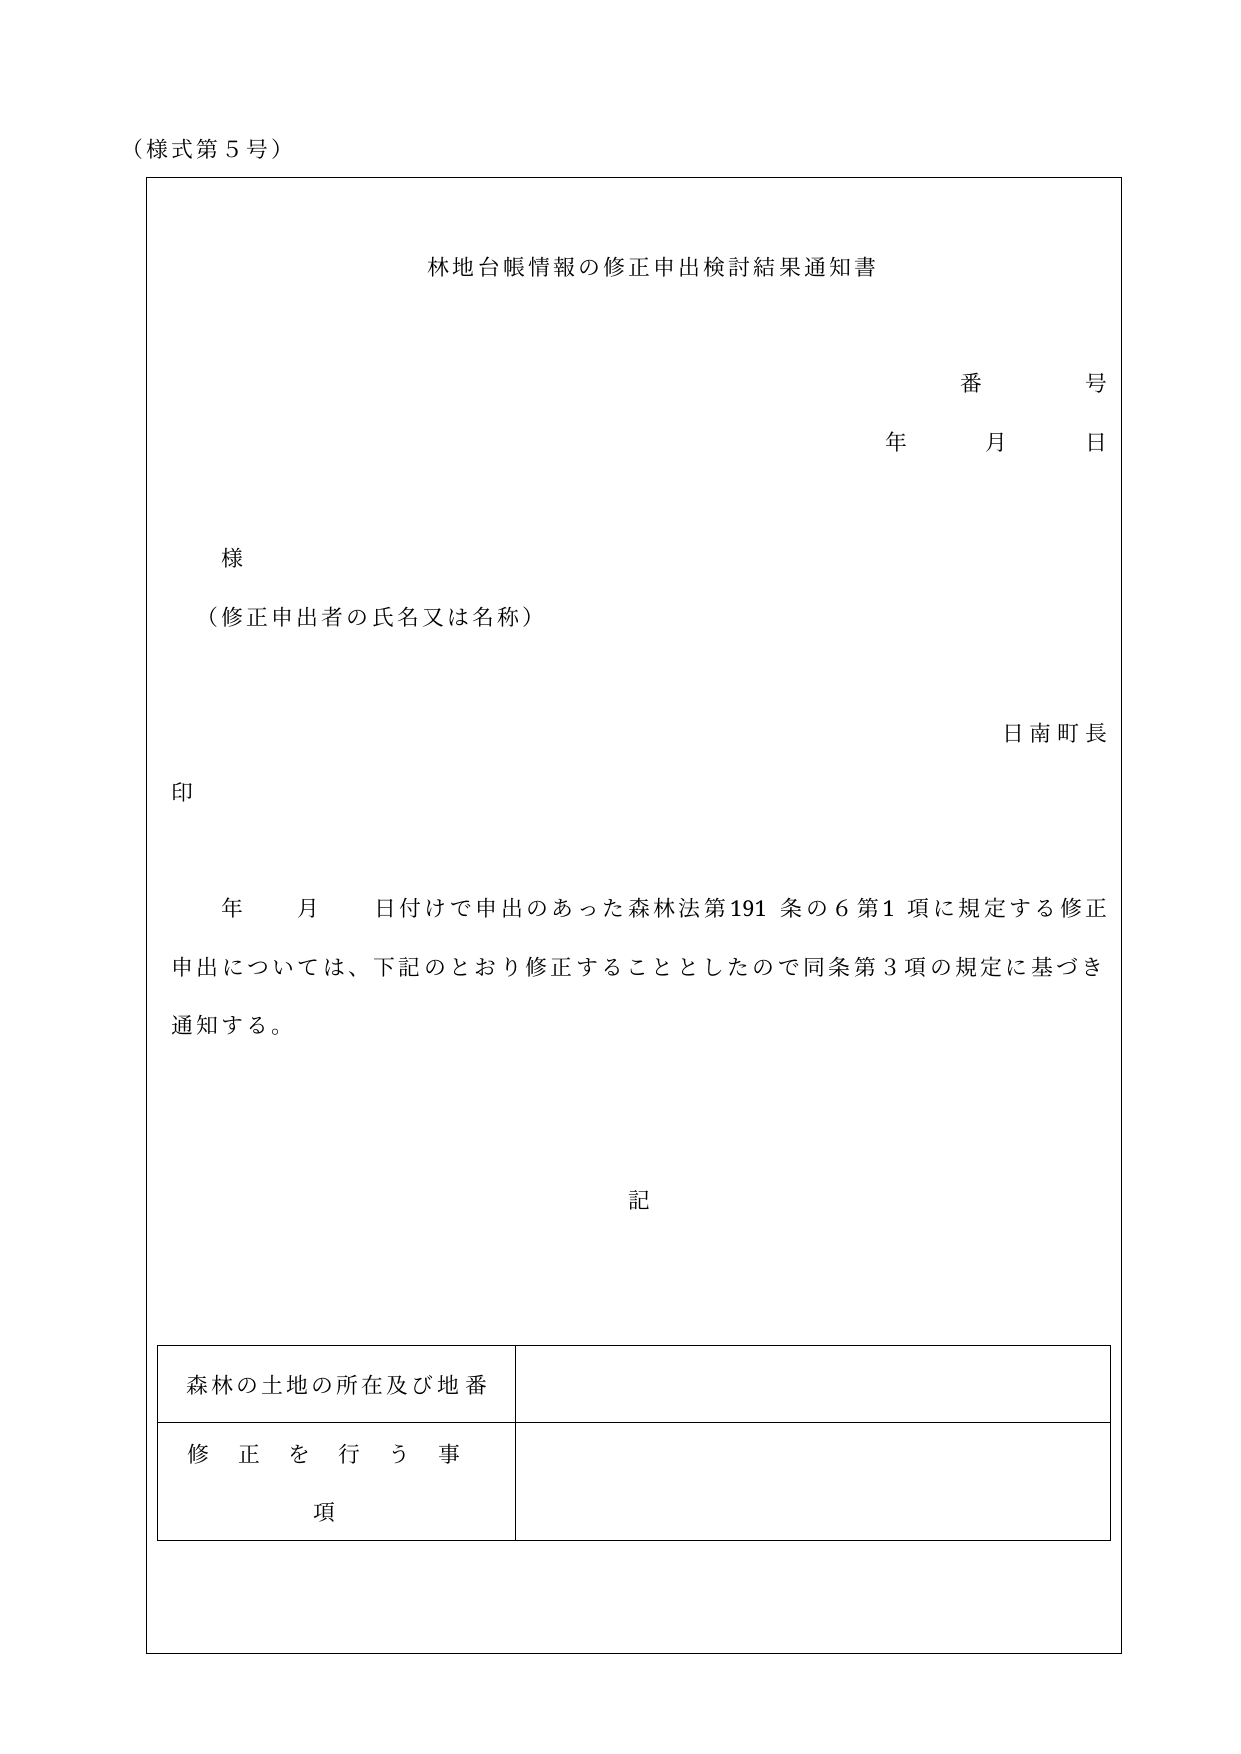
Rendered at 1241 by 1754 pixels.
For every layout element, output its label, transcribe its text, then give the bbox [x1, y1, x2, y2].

table_header 林地台帳情報の修正申出検討結果通知書 番 号 年 月 日 様 （修正申出者の氏名又は名称） 日南町長 印 年 月 日付けで申出のあった森林法第191条の６第1項に規定する修正申出については、下記のとおり修正することとしたので同条第３項の規定に基づき通知する。 記 [147, 178, 1121, 1653]
text （様式第５号） [121, 119, 1125, 177]
